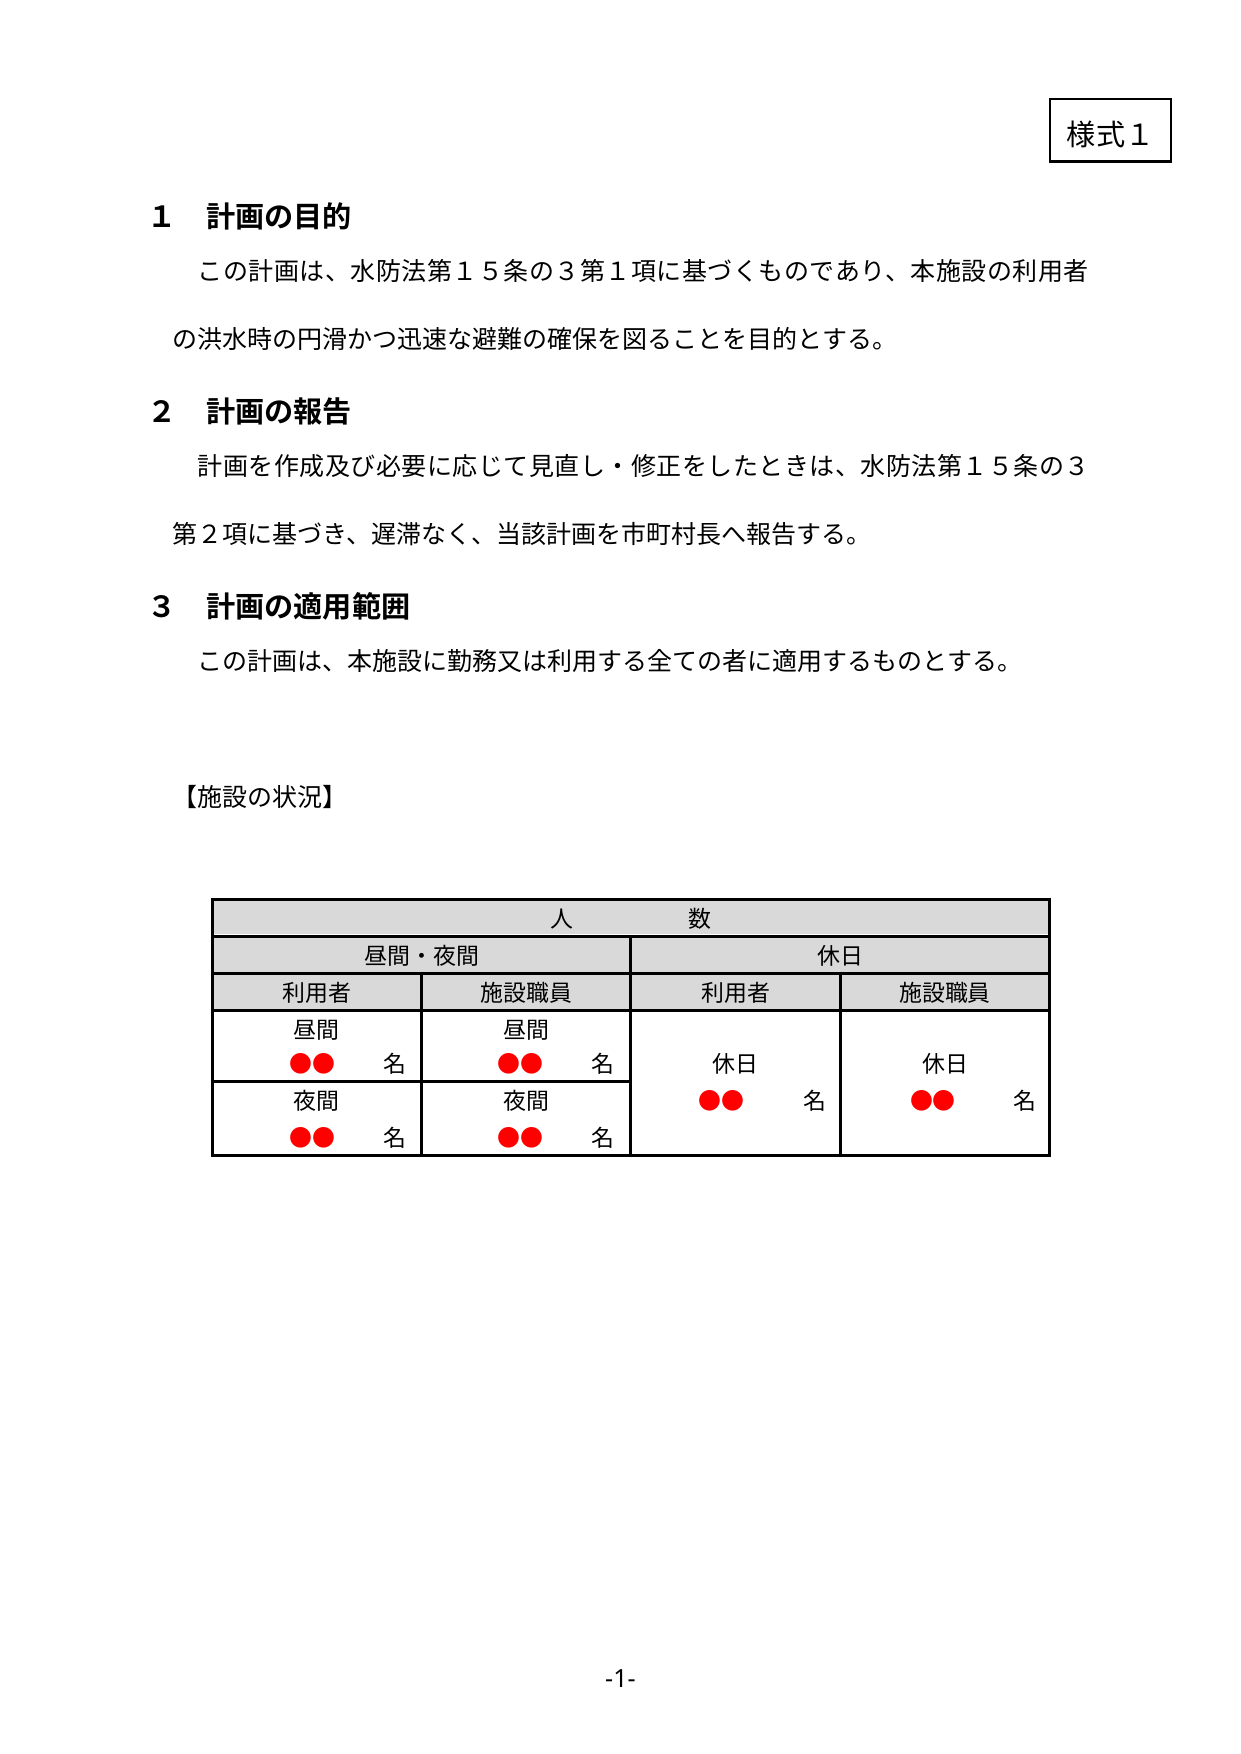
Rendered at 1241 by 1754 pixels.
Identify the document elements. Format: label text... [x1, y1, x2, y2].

table_cell 施設職員 [842, 975, 1048, 1009]
table_cell 名 [789, 1080, 839, 1154]
table_cell 名 [367, 1117, 420, 1154]
table_cell 昼間 [214, 1012, 420, 1046]
table_cell 名 [367, 1046, 420, 1080]
table_cell 昼間 [423, 1012, 629, 1046]
table_cell 施設職員 [423, 975, 629, 1009]
text ２ 計画の報告 [148, 388, 1092, 431]
table_cell 昼間・夜間 [214, 938, 629, 972]
table_cell ●● [632, 1080, 789, 1154]
table_cell ●● [214, 1117, 367, 1154]
text 計画を作成及び必要に応じて見直し・修正をしたときは、水防法第１５条の３第２項に基づき、遅滞なく、当該計画を市町村長へ報告する。 [173, 431, 1092, 567]
text この計画は、本施設に勤務又は利用する全ての者に適用するものとする。 [173, 626, 1092, 694]
table_cell 休日 [632, 1012, 839, 1080]
text ３ 計画の適用範囲 [148, 583, 1092, 626]
table_cell 利用者 [214, 975, 420, 1009]
table_cell ●● [423, 1117, 574, 1154]
table_cell 名 [1002, 1080, 1048, 1154]
table_cell 休日 [842, 1012, 1048, 1080]
table_cell 夜間 [214, 1083, 420, 1117]
text １ 計画の目的 [148, 193, 1092, 236]
table_header 人 数 [214, 901, 1048, 934]
table_cell 夜間 [423, 1083, 629, 1117]
text この計画は、水防法第１５条の３第１項に基づくものであり、本施設の利用者の洪水時の円滑かつ迅速な避難の確保を図ることを目的とする。 [173, 236, 1092, 371]
text 【施設の状況】 [148, 762, 1092, 829]
table_cell ●● [214, 1046, 367, 1080]
table_cell 名 [574, 1046, 629, 1080]
table_cell 利用者 [632, 975, 839, 1009]
table_cell 休日 [632, 938, 1048, 972]
table_cell ●● [423, 1046, 574, 1080]
table_cell 名 [574, 1117, 629, 1154]
table_cell ●● [842, 1080, 1002, 1154]
